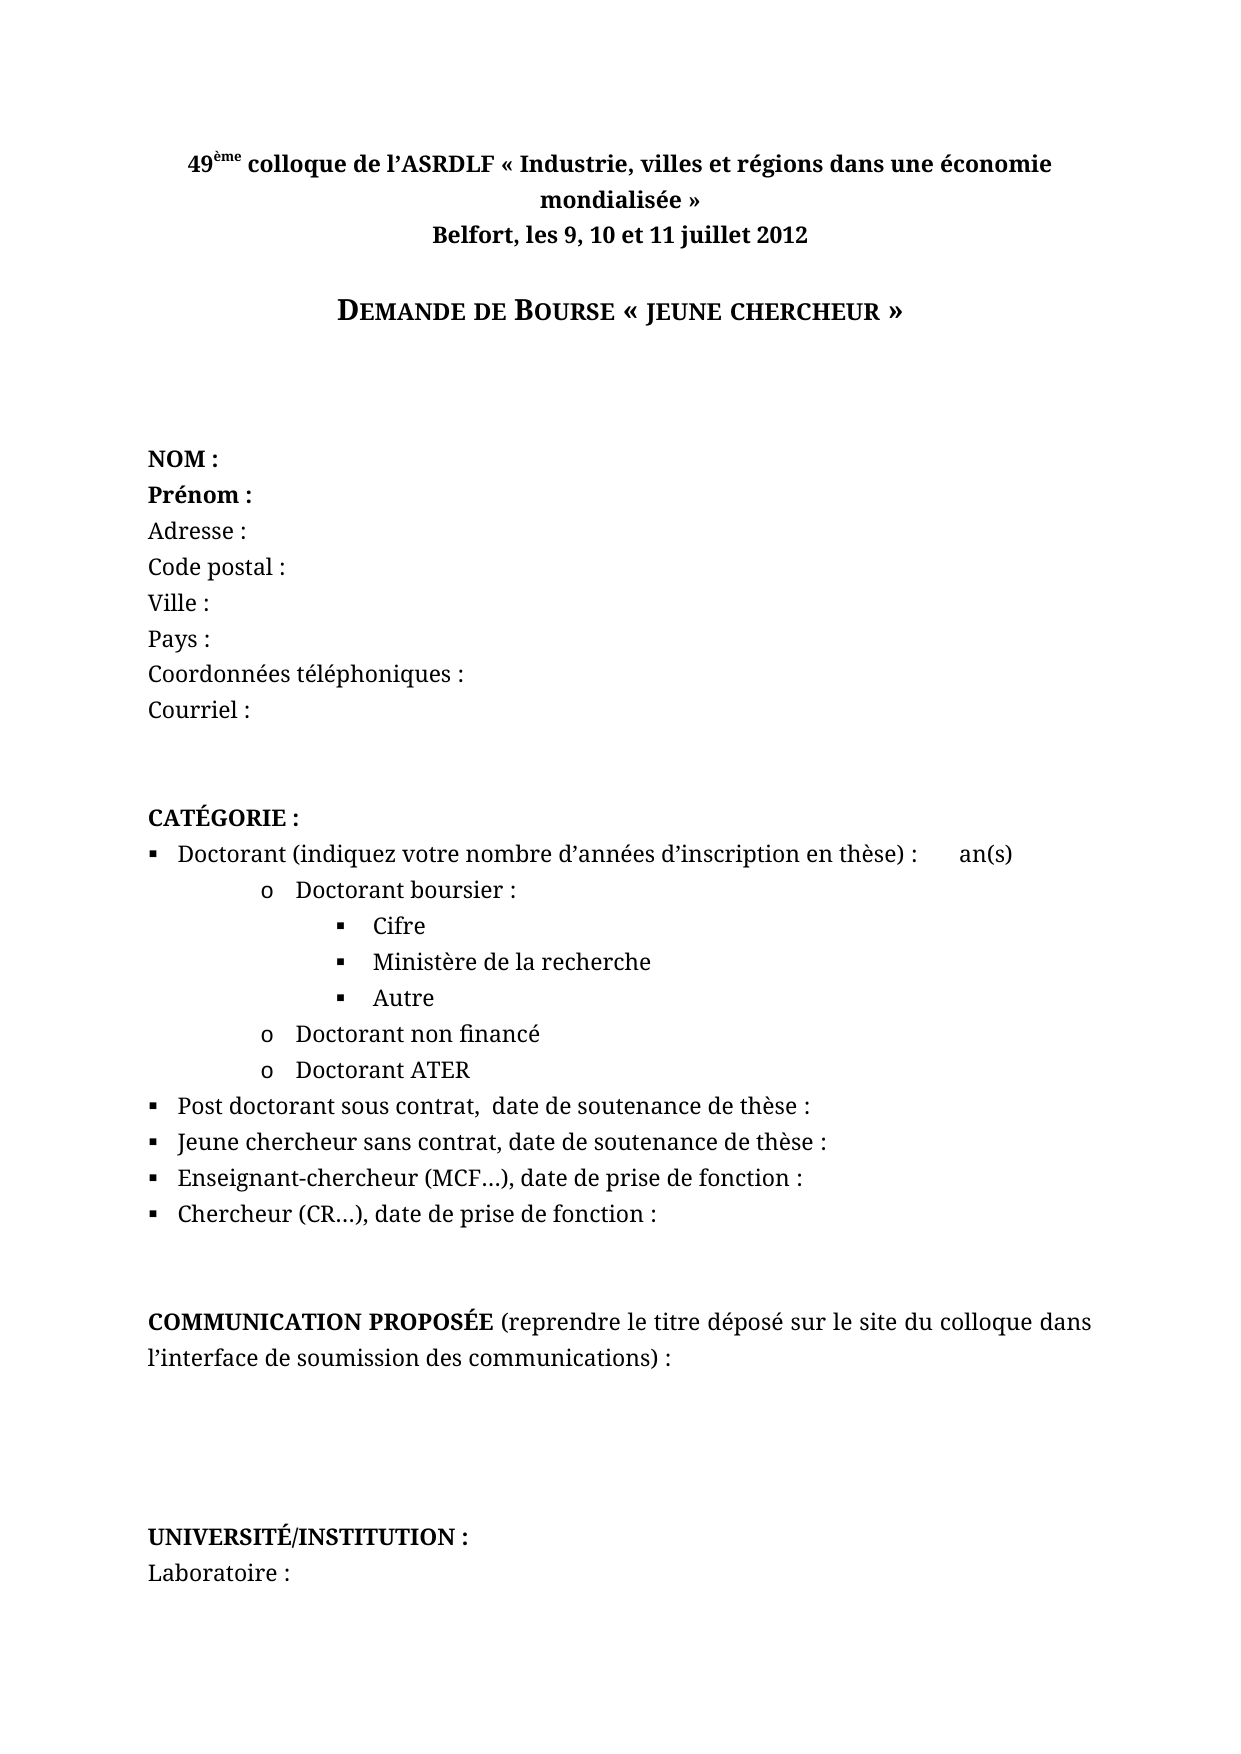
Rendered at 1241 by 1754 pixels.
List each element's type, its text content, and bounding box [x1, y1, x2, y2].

list Post doctorant sous contrat, date de soutenance de thèse : [148, 1090, 1093, 1121]
list Cifre [335, 910, 1093, 941]
text Demande de Bourse « jeune chercheur » [148, 289, 1093, 329]
text Belfort, les 9, 10 et 11 juillet 2012 [148, 219, 1093, 251]
text Université/Institution : [148, 1521, 1093, 1552]
list Autre [335, 982, 1093, 1013]
text Courriel : [148, 694, 1093, 726]
text Communication proposée (reprendre le titre déposé sur le site du colloque dans l’interface de soumission des communications) : [148, 1306, 1093, 1373]
list Chercheur (CR…), date de prise de fonction : [148, 1198, 1093, 1229]
text Adresse : [148, 515, 1093, 546]
text Prénom : [148, 479, 1093, 510]
list Doctorant boursier : [260, 874, 1093, 905]
list Doctorant (indiquez votre nombre d’années d’inscription en thèse) : an(s) [148, 838, 1093, 869]
text Catégorie : [148, 802, 1093, 833]
text Coordonnées téléphoniques : [148, 658, 1093, 690]
list Doctorant ATER [260, 1054, 1093, 1085]
text Code postal : [148, 551, 1093, 582]
list Jeune chercheur sans contrat, date de soutenance de thèse : [148, 1126, 1093, 1157]
list Enseignant-chercheur (MCF…), date de prise de fonction : [148, 1162, 1093, 1193]
list Ministère de la recherche [335, 946, 1093, 977]
text Laboratoire : [148, 1557, 1093, 1588]
list Doctorant non financé [260, 1018, 1093, 1049]
text Ville : [148, 587, 1093, 618]
text NOM : [148, 443, 1093, 474]
text 49ème colloque de l’ASRDLF « Industrie, villes et régions dans une économie mondialisée » [148, 148, 1093, 215]
text Pays : [148, 622, 1093, 654]
